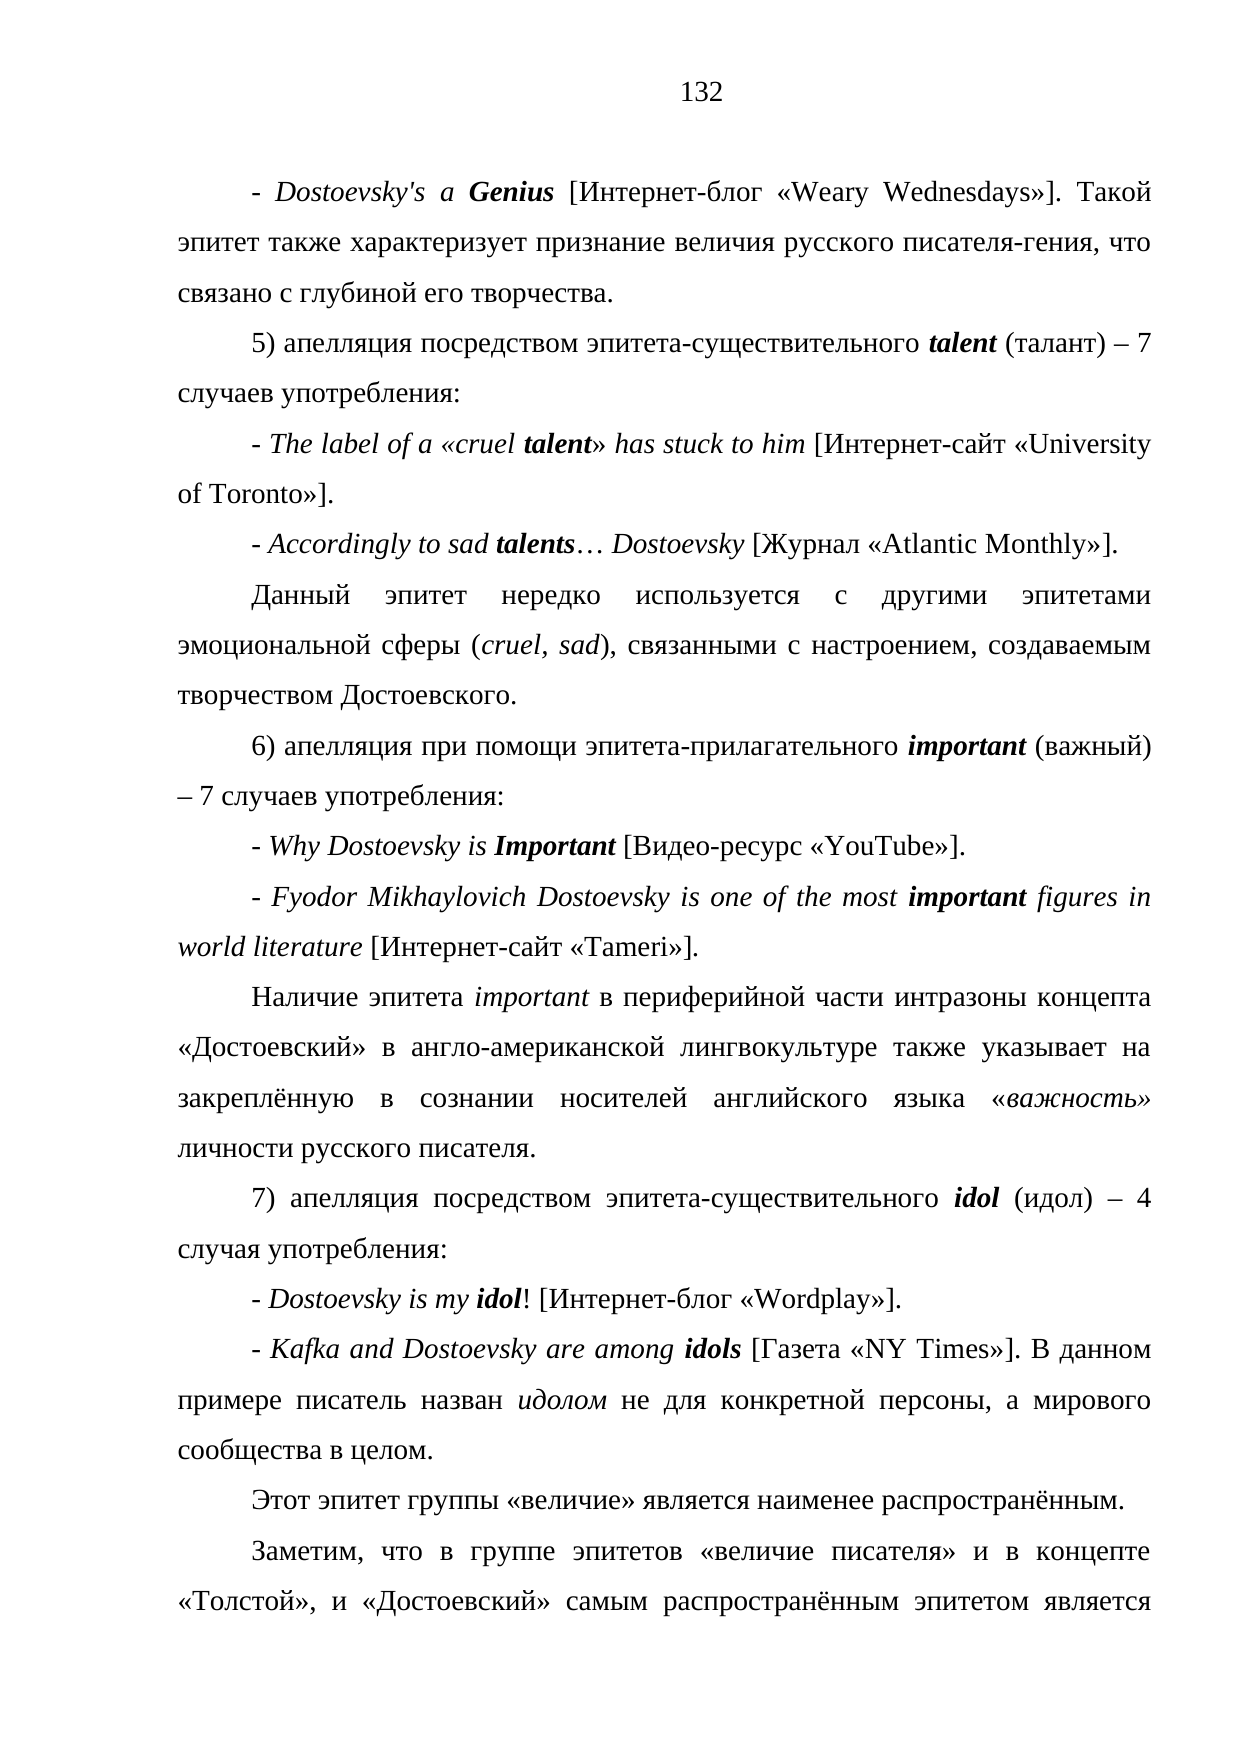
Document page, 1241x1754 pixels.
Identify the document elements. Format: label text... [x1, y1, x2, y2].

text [177, 1533, 1152, 1617]
text 7) апелляция посредством эпитета-существительного idol (идол) – 4 случая употребления: [177, 1181, 1152, 1264]
text 6) апелляция при помощи эпитета-прилагательного important (важный) – 7 случаев употребления: [177, 728, 1152, 812]
text - The label of a «cruel talent» has stuck to him [Интернет-сайт «University of Toronto»]. [177, 426, 1152, 510]
text Данный эпитет нередко используется с другими эпитетами эмоциональной сферы (cruel, sad), связанными с настроением, создаваемым творчеством Достоевского. [177, 577, 1152, 711]
text - Why Dostoevsky is Important [Видео-ресурс «YouTube»]. [177, 828, 1152, 862]
text - Kafka and Dostoevsky are among idols [Газета «NY Times»]. В данном примере писатель назван идолом не для конкретной персоны, а мирового сообщества в целом. [177, 1331, 1152, 1466]
text 5) апелляция посредством эпитета-существительного talent (талант) – 7 случаев употребления: [177, 325, 1152, 409]
text - Fyodor Mikhaylovich Dostoevsky is one of the most important figures in world literature [Интернет-сайт «Tameri»]. [177, 879, 1152, 962]
text Наличие эпитета important в периферийной части интразоны концепта «Достоевский» в англо-американской лингвокультуре также указывает на закреплённую в сознании носителей английского языка «важность» личности русского писателя. [177, 979, 1152, 1164]
text Этот эпитет группы «величие» является наименее распространённым. [177, 1482, 1152, 1516]
text - Dostoevsky's a Genius [Интернет-блог «Weary Wednesdays»]. Такой эпитет также характеризует признание величия русского писателя-гения, что связано с глубиной его творчества. [177, 174, 1152, 308]
text - Accordingly to sad talents… Dostoevsky [Журнал «Atlantic Monthly»]. [177, 526, 1152, 560]
text - Dostoevsky is my idol! [Интернет-блог «Wordplay»]. [177, 1281, 1152, 1315]
